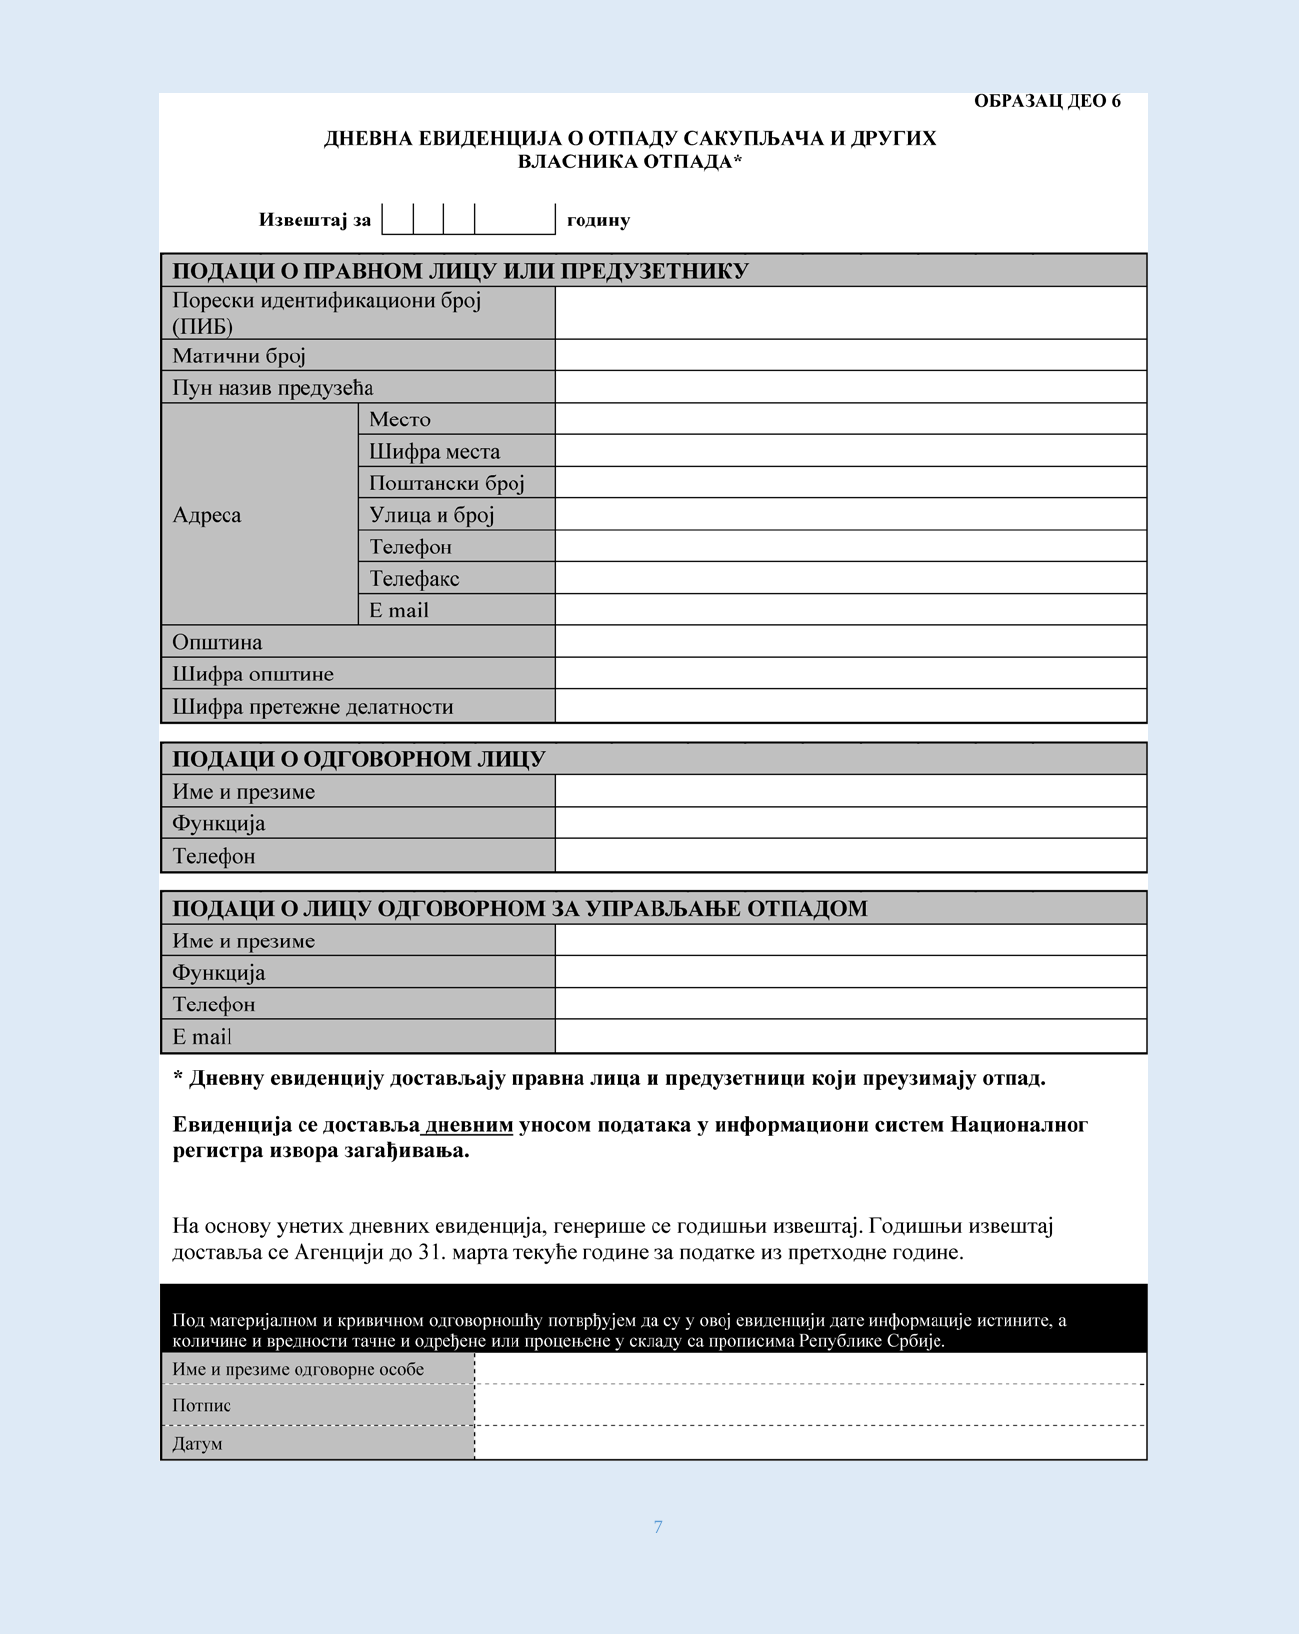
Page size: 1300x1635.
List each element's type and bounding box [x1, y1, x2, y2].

picture [159, 93, 1148, 1461]
